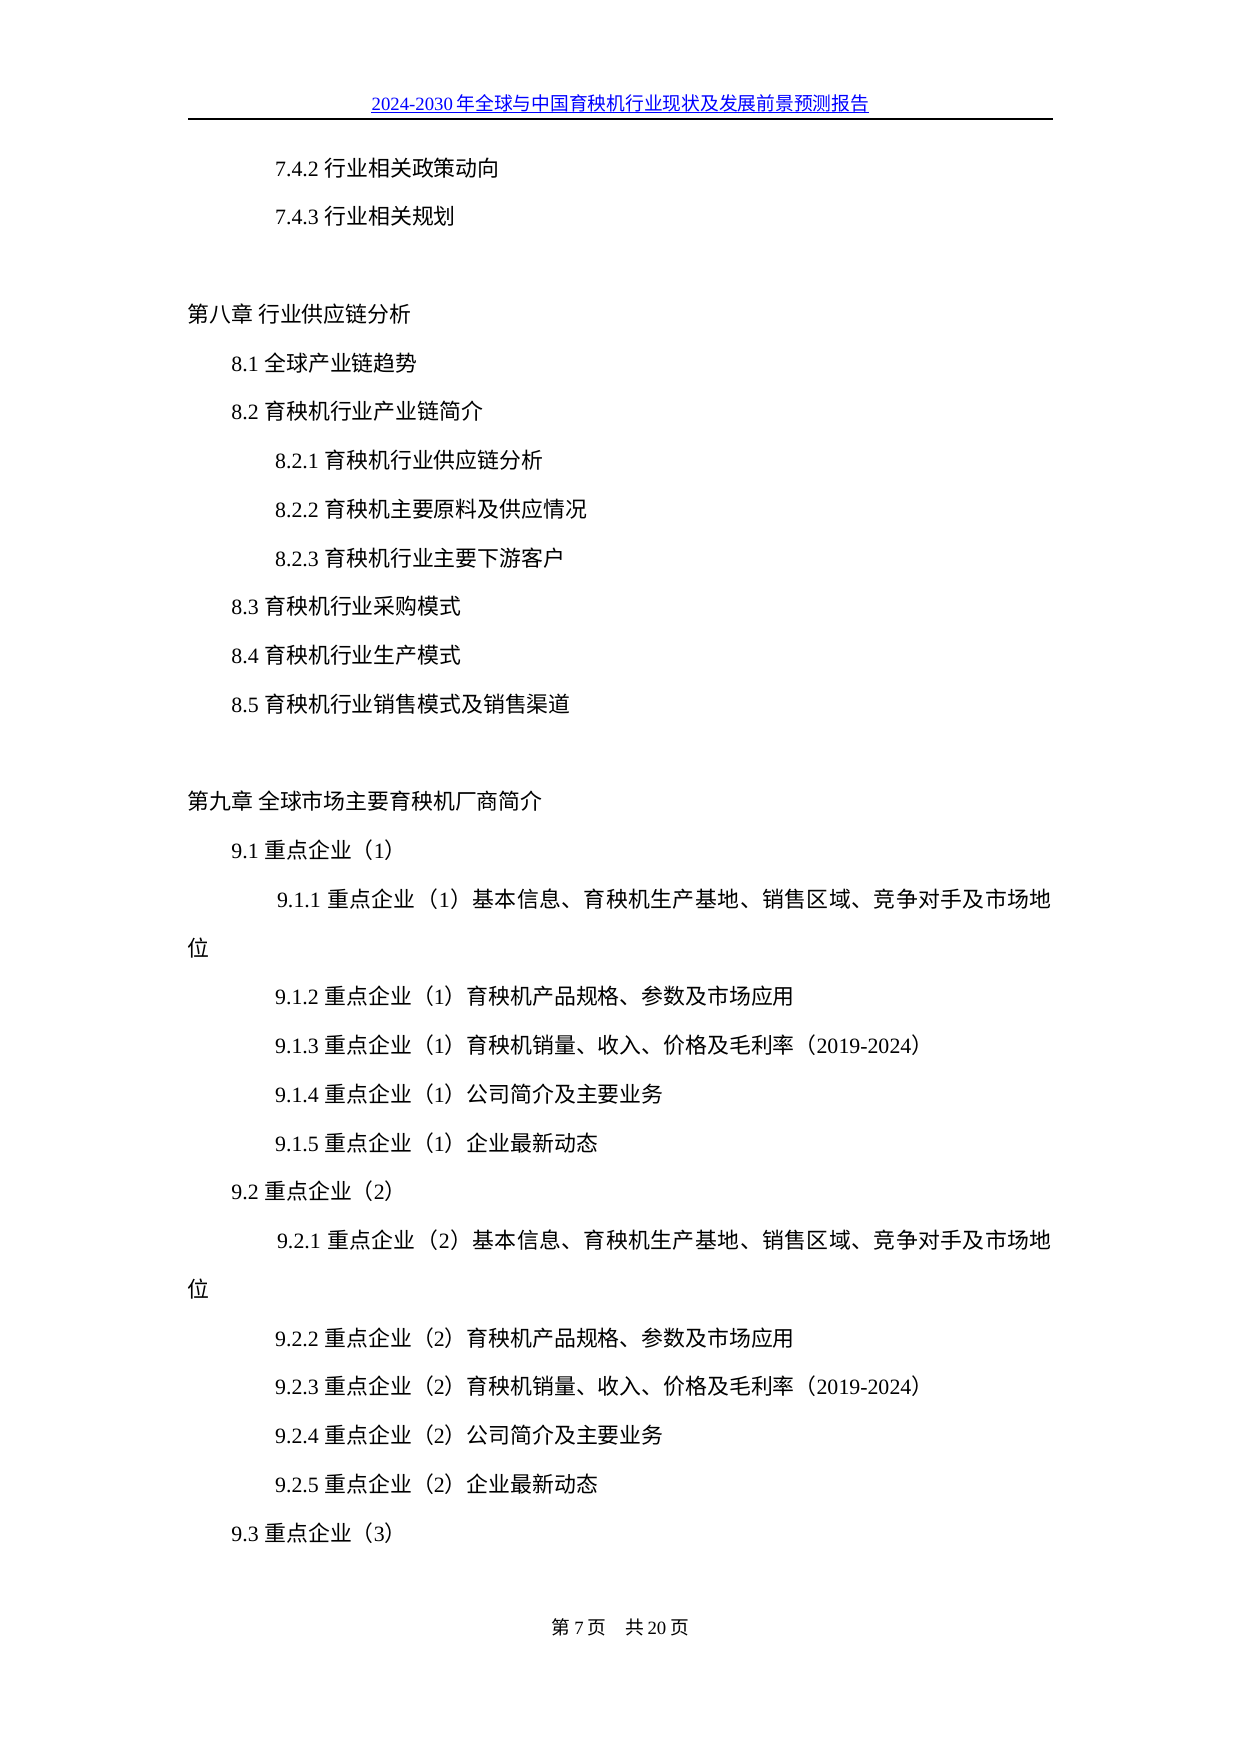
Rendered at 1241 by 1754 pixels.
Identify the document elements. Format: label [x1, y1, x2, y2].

text [187, 150, 1053, 1548]
